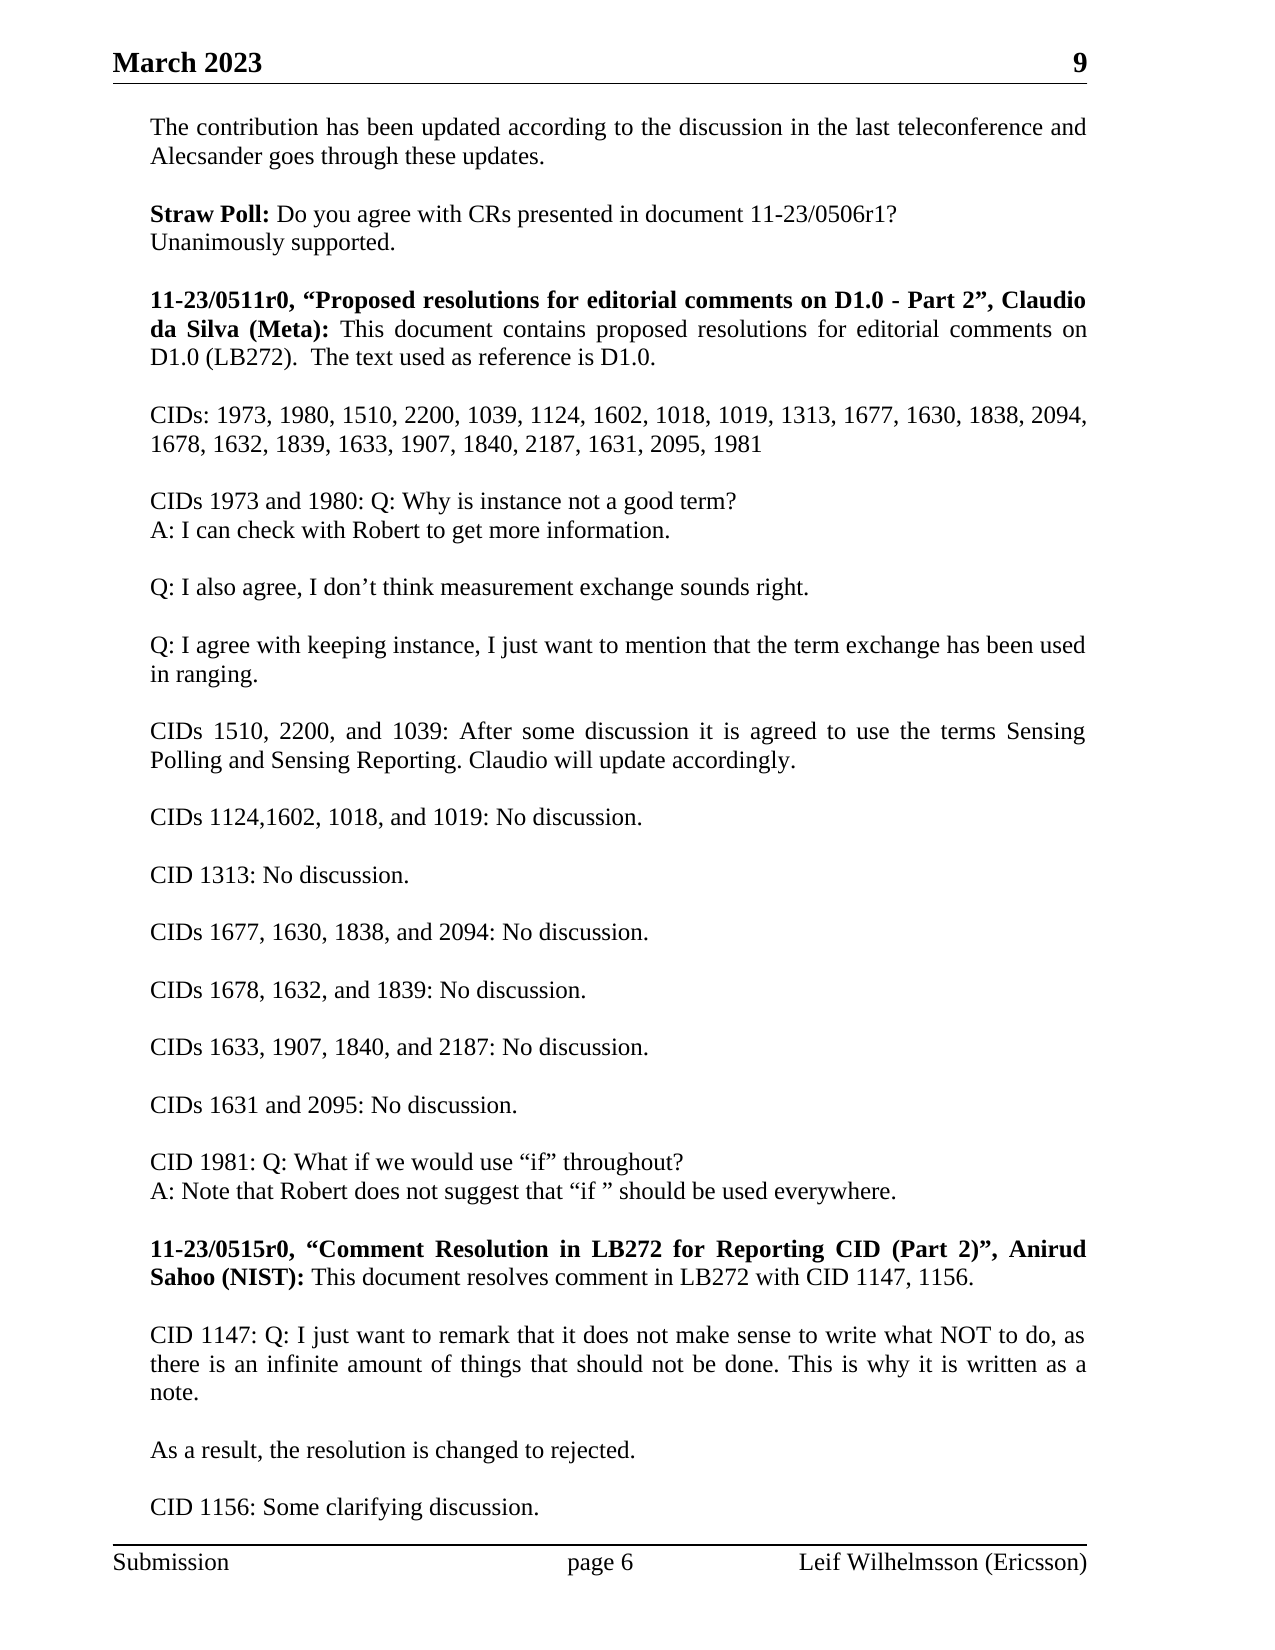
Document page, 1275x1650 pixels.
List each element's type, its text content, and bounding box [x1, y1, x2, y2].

text CIDs 1973 and 1980: Q: Why is instance not a good term? [150, 486, 1087, 515]
text Unanimously supported. [150, 227, 1087, 256]
text CID 1313: No discussion. [150, 860, 1087, 889]
text CIDs 1510, 2200, and 1039: After some discussion it is agreed to use the terms Sensing Polling and Sensing Reporting. Claudio will update accordingly. [150, 716, 1087, 774]
text CIDs 1124,1602, 1018, and 1019: No discussion. [150, 802, 1087, 831]
text CIDs: 1973, 1980, 1510, 2200, 1039, 1124, 1602, 1018, 1019, 1313, 1677, 1630, 1838, 2094, 1678, 1632, 1839, 1633, 1907, 1840, 2187, 1631, 2095, 1981 [150, 400, 1087, 457]
text Straw Poll: Do you agree with CRs presented in document 11-23/0506r1? [150, 199, 1087, 227]
text CID 1981: Q: What if we would use “if” throughout? [150, 1147, 1087, 1176]
text The contribution has been updated according to the discussion in the last teleconference and Alecsander goes through these updates. [150, 112, 1087, 170]
text As a result, the resolution is changed to rejected. [150, 1435, 1087, 1464]
text Q: I also agree, I don’t think measurement exchange sounds right. [150, 572, 1087, 601]
text CID 1147: Q: I just want to remark that it does not make sense to write what NOT to do, as there is an infinite amount of things that should not be done. This is why it is written as a note. [150, 1320, 1087, 1406]
text A: I can check with Robert to get more information. [150, 515, 1087, 544]
text CIDs 1677, 1630, 1838, and 2094: No discussion. [150, 917, 1087, 946]
text CIDs 1631 and 2095: No discussion. [150, 1090, 1087, 1119]
text A: Note that Robert does not suggest that “if ” should be used everywhere. [150, 1176, 1087, 1205]
text Q: I agree with keeping instance, I just want to mention that the term exchange has been used in ranging. [150, 630, 1087, 687]
text CIDs 1678, 1632, and 1839: No discussion. [150, 975, 1087, 1004]
text 11-23/0511r0, “Proposed resolutions for editorial comments on D1.0 - Part 2”, Claudio da Silva (Meta): This document contains proposed resolutions for editorial comments on D1.0 (LB272). The text used as reference is D1.0. [150, 285, 1087, 371]
text 11-23/0515r0, “Comment Resolution in LB272 for Reporting CID (Part 2)”, Anirud Sahoo (NIST): This document resolves comment in LB272 with CID 1147, 1156. [150, 1234, 1087, 1291]
text CIDs 1633, 1907, 1840, and 2187: No discussion. [150, 1032, 1087, 1061]
text CID 1156: Some clarifying discussion. [150, 1492, 1087, 1521]
